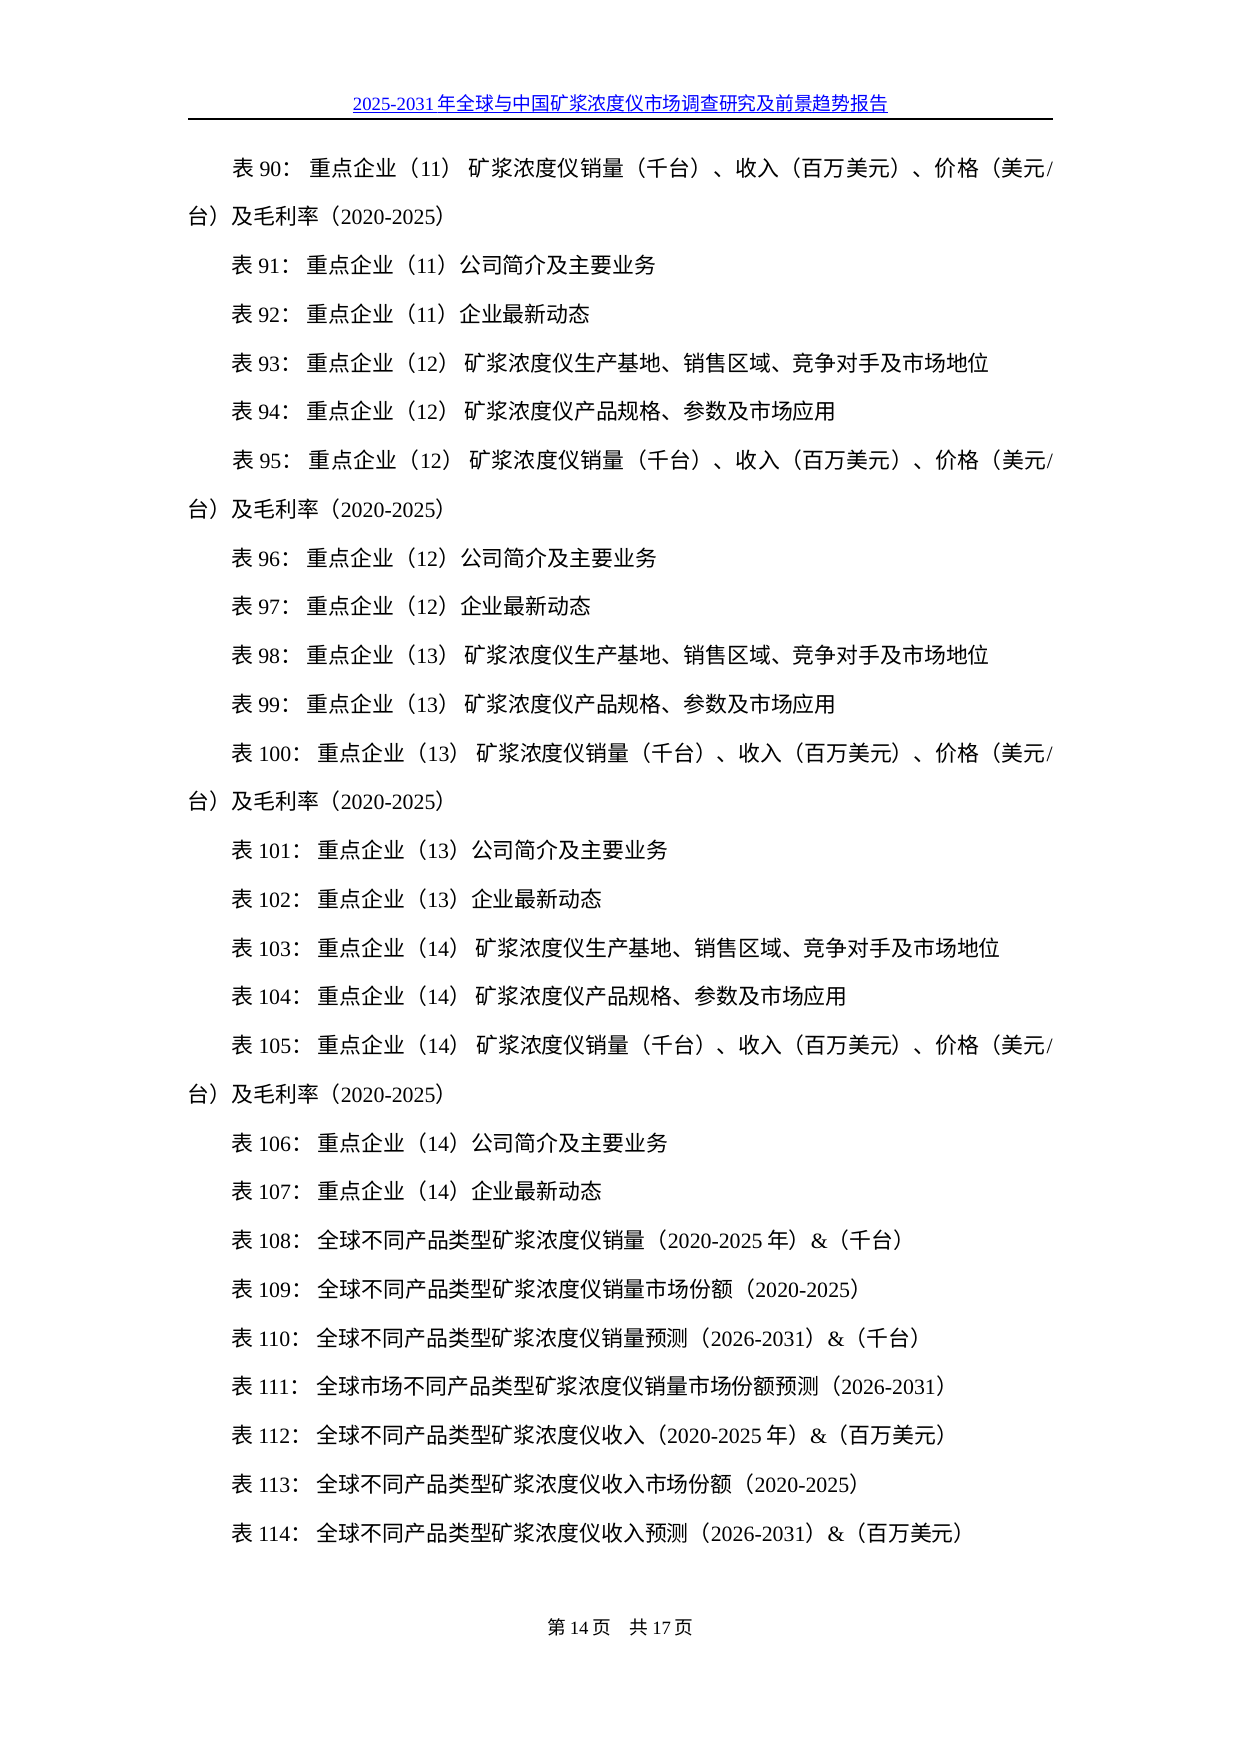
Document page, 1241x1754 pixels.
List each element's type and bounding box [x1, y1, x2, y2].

text [187, 150, 1053, 1548]
